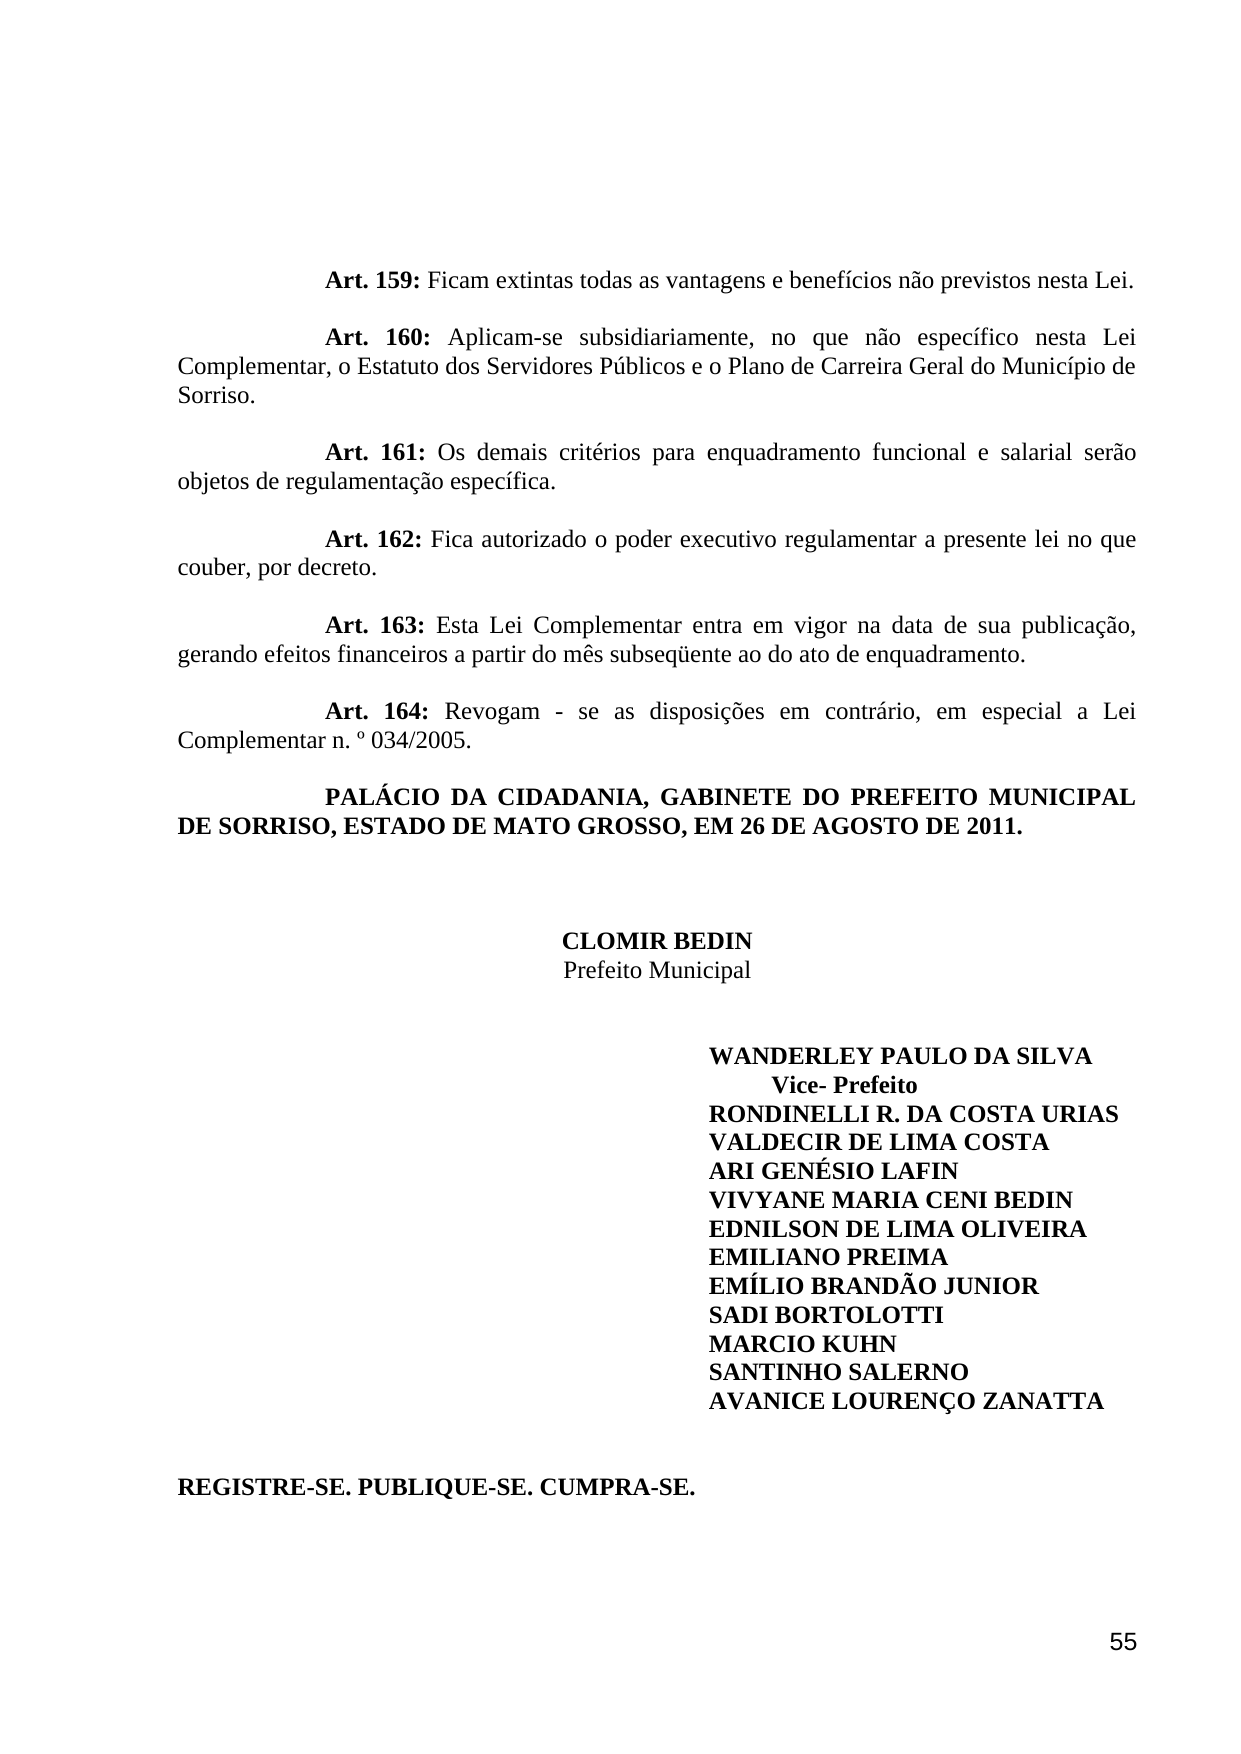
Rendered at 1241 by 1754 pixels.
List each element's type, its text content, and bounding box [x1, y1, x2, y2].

text VIVYANE MARIA CENI BEDIN [177, 1185, 1137, 1214]
text PALÁCIO DA CIDADANIA, GABINETE DO PREFEITO MUNICIPAL DE SORRISO, ESTADO DE MATO GROSSO, EM 26 DE AGOSTO DE 2011. [177, 782, 1137, 840]
text SANTINHO SALERNO [177, 1357, 1137, 1386]
text RONDINELLI R. DA COSTA URIAS [177, 1099, 1137, 1127]
text CLOMIR BEDIN [177, 926, 1137, 955]
text ARI GENÉSIO LAFIN [177, 1156, 1137, 1185]
text Art. 159: Ficam extintas todas as vantagens e benefícios não previstos nesta Lei. [177, 265, 1137, 294]
text Art. 160: Aplicam-se subsidiariamente, no que não específico nesta Lei Complementar, o Estatuto dos Servidores Públicos e o Plano de Carreira Geral do Município de Sorriso. [177, 322, 1137, 409]
text WANDERLEY PAULO DA SILVA [177, 1041, 1137, 1070]
text REGISTRE-SE. PUBLIQUE-SE. CUMPRA-SE. [177, 1472, 1137, 1501]
text Prefeito Municipal [177, 955, 1137, 984]
text Art. 161: Os demais critérios para enquadramento funcional e salarial serão objetos de regulamentação específica. [177, 437, 1137, 495]
text Art. 163: Esta Lei Complementar entra em vigor na data de sua publicação, gerando efeitos financeiros a partir do mês subseqüente ao do ato de enquadramento. [177, 610, 1137, 667]
text VALDECIR DE LIMA COSTA [177, 1127, 1137, 1156]
text MARCIO KUHN [177, 1329, 1137, 1357]
text Art. 162: Fica autorizado o poder executivo regulamentar a presente lei no que couber, por decreto. [177, 524, 1137, 581]
text SADI BORTOLOTTI [177, 1300, 1137, 1329]
text Vice- Prefeito [177, 1070, 1137, 1099]
text EDNILSON DE LIMA OLIVEIRA [177, 1214, 1137, 1242]
text Art. 164: Revogam - se as disposições em contrário, em especial a Lei Complementar n. º 034/2005. [177, 696, 1137, 754]
text EMILIANO PREIMA [177, 1242, 1137, 1271]
text EMÍLIO BRANDÃO JUNIOR [177, 1271, 1137, 1300]
text AVANICE LOURENÇO ZANATTA [177, 1386, 1137, 1415]
